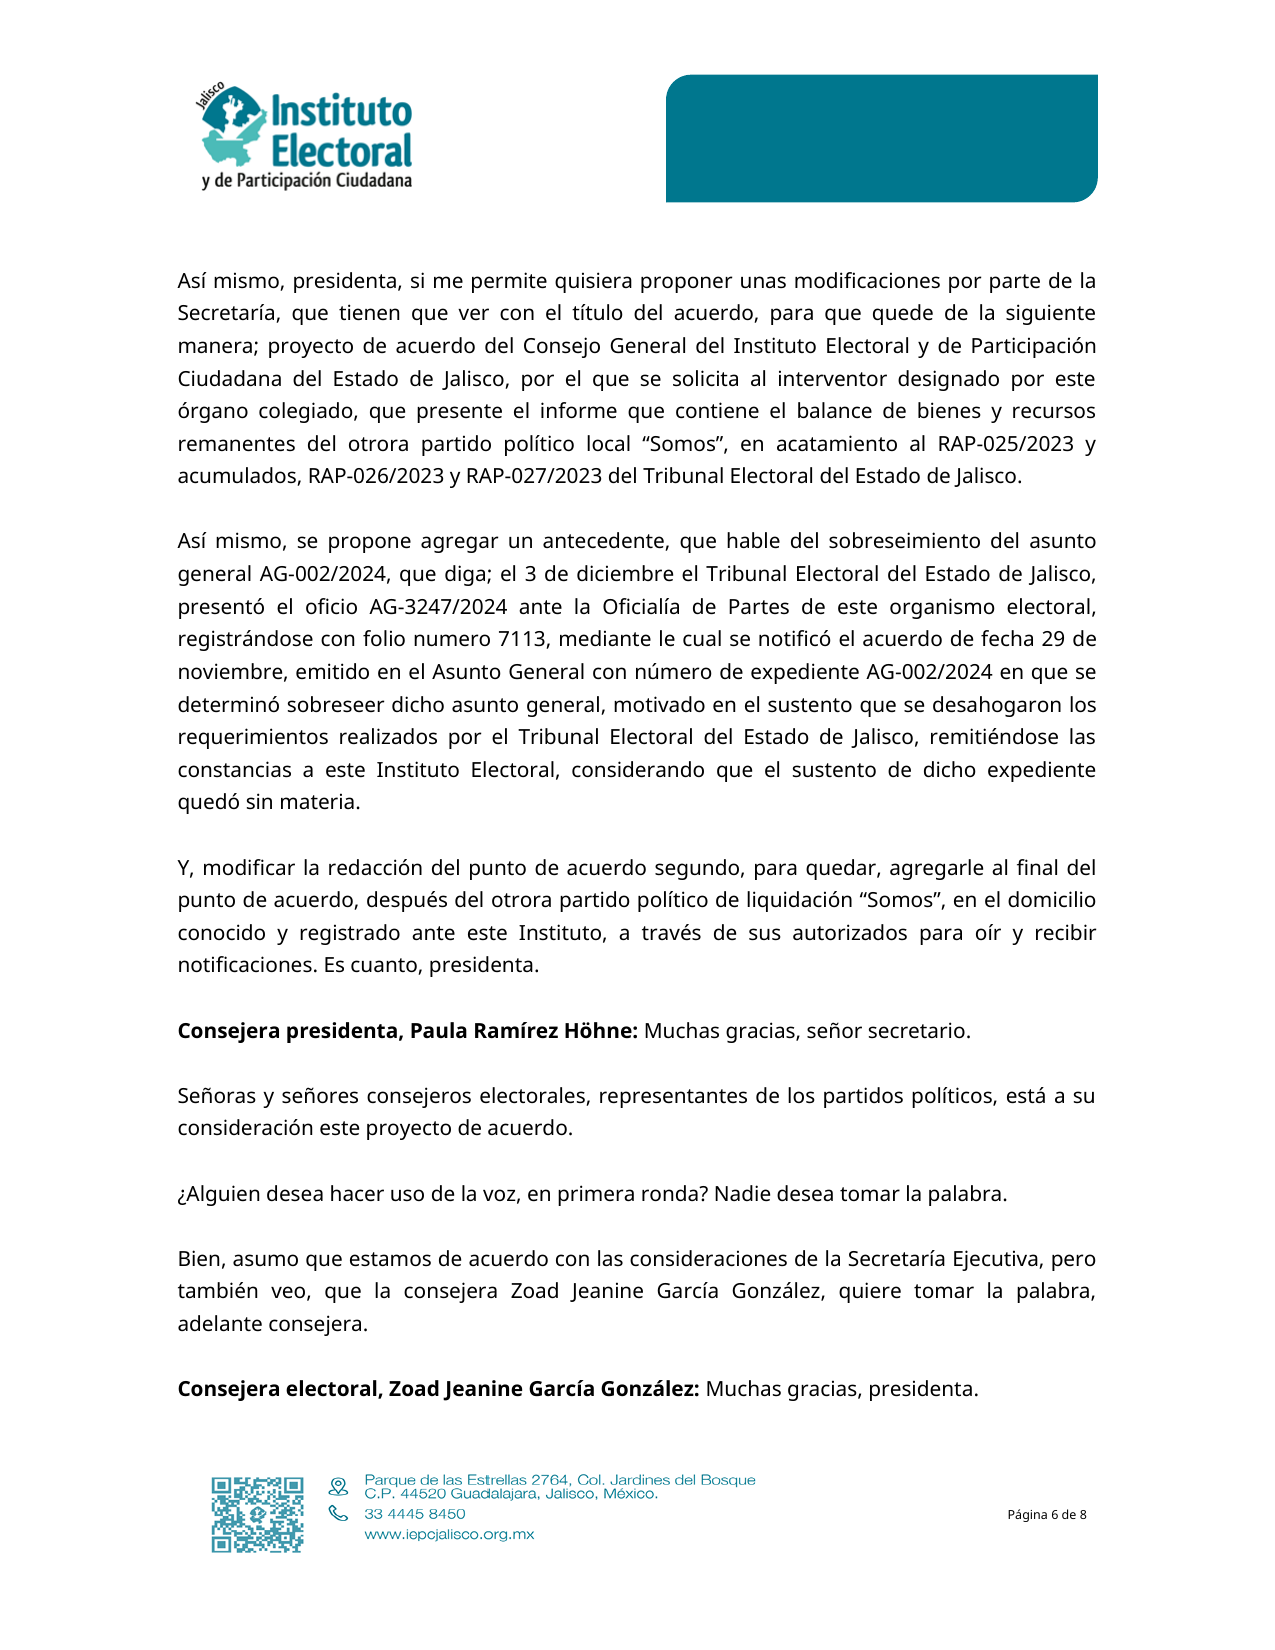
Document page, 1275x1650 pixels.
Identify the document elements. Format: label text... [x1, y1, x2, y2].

text Bien, asumo que estamos de acuerdo con las consideraciones de la Secretaría Ejecutiva, pero también veo, que la consejera Zoad Jeanine García González, quiere tomar la palabra, adelante consejera. [177, 1244, 1098, 1338]
picture [188, 73, 429, 203]
text Consejera presidenta, Paula Ramírez Höhne: Muchas gracias, señor secretario. [177, 1016, 1098, 1044]
picture [188, 1454, 788, 1572]
text Señoras y señores consejeros electorales, representantes de los partidos políticos, está a su consideración este proyecto de acuerdo. [177, 1081, 1098, 1142]
text Así mismo, presidenta, si me permite quisiera proponer unas modificaciones por parte de la Secretaría, que tienen que ver con el título del acuerdo, para que quede de la siguiente manera; proyecto de acuerdo del Consejo General del Instituto Electoral y de Participación Ciudadana del Estado de Jalisco, por el que se solicita al interventor designado por este órgano colegiado, que presente el informe que contiene el balance de bienes y recursos remanentes del otrora partido político local “Somos”, en acatamiento al RAP-025/2023 y acumulados, RAP-026/2023 y RAP-027/2023 del Tribunal Electoral del Estado de Jalisco. [177, 266, 1098, 490]
text ¿Alguien desea hacer uso de la voz, en primera ronda? Nadie desea tomar la palabra. [177, 1179, 1098, 1207]
text Y, modificar la redacción del punto de acuerdo segundo, para quedar, agregarle al final del punto de acuerdo, después del otrora partido político de liquidación “Somos”, en el domicilio conocido y registrado ante este Instituto, a través de sus autorizados para oír y recibir notificaciones. Es cuanto, presidenta. [177, 853, 1098, 979]
text Así mismo, se propone agregar un antecedente, que hable del sobreseimiento del asunto general AG-002/2024, que diga; el 3 de diciembre el Tribunal Electoral del Estado de Jalisco, presentó el oficio AG-3247/2024 ante la Oficialía de Partes de este organismo electoral, registrándose con folio numero 7113, mediante le cual se notificó el acuerdo de fecha 29 de noviembre, emitido en el Asunto General con número de expediente AG-002/2024 en que se determinó sobreseer dicho asunto general, motivado en el sustento que se desahogaron los requerimientos realizados por el Tribunal Electoral del Estado de Jalisco, remitiéndose las constancias a este Instituto Electoral, considerando que el sustento de dicho expediente quedó sin materia. [177, 527, 1098, 816]
text Consejera electoral, Zoad Jeanine García González: Muchas gracias, presidenta. [177, 1374, 1098, 1403]
